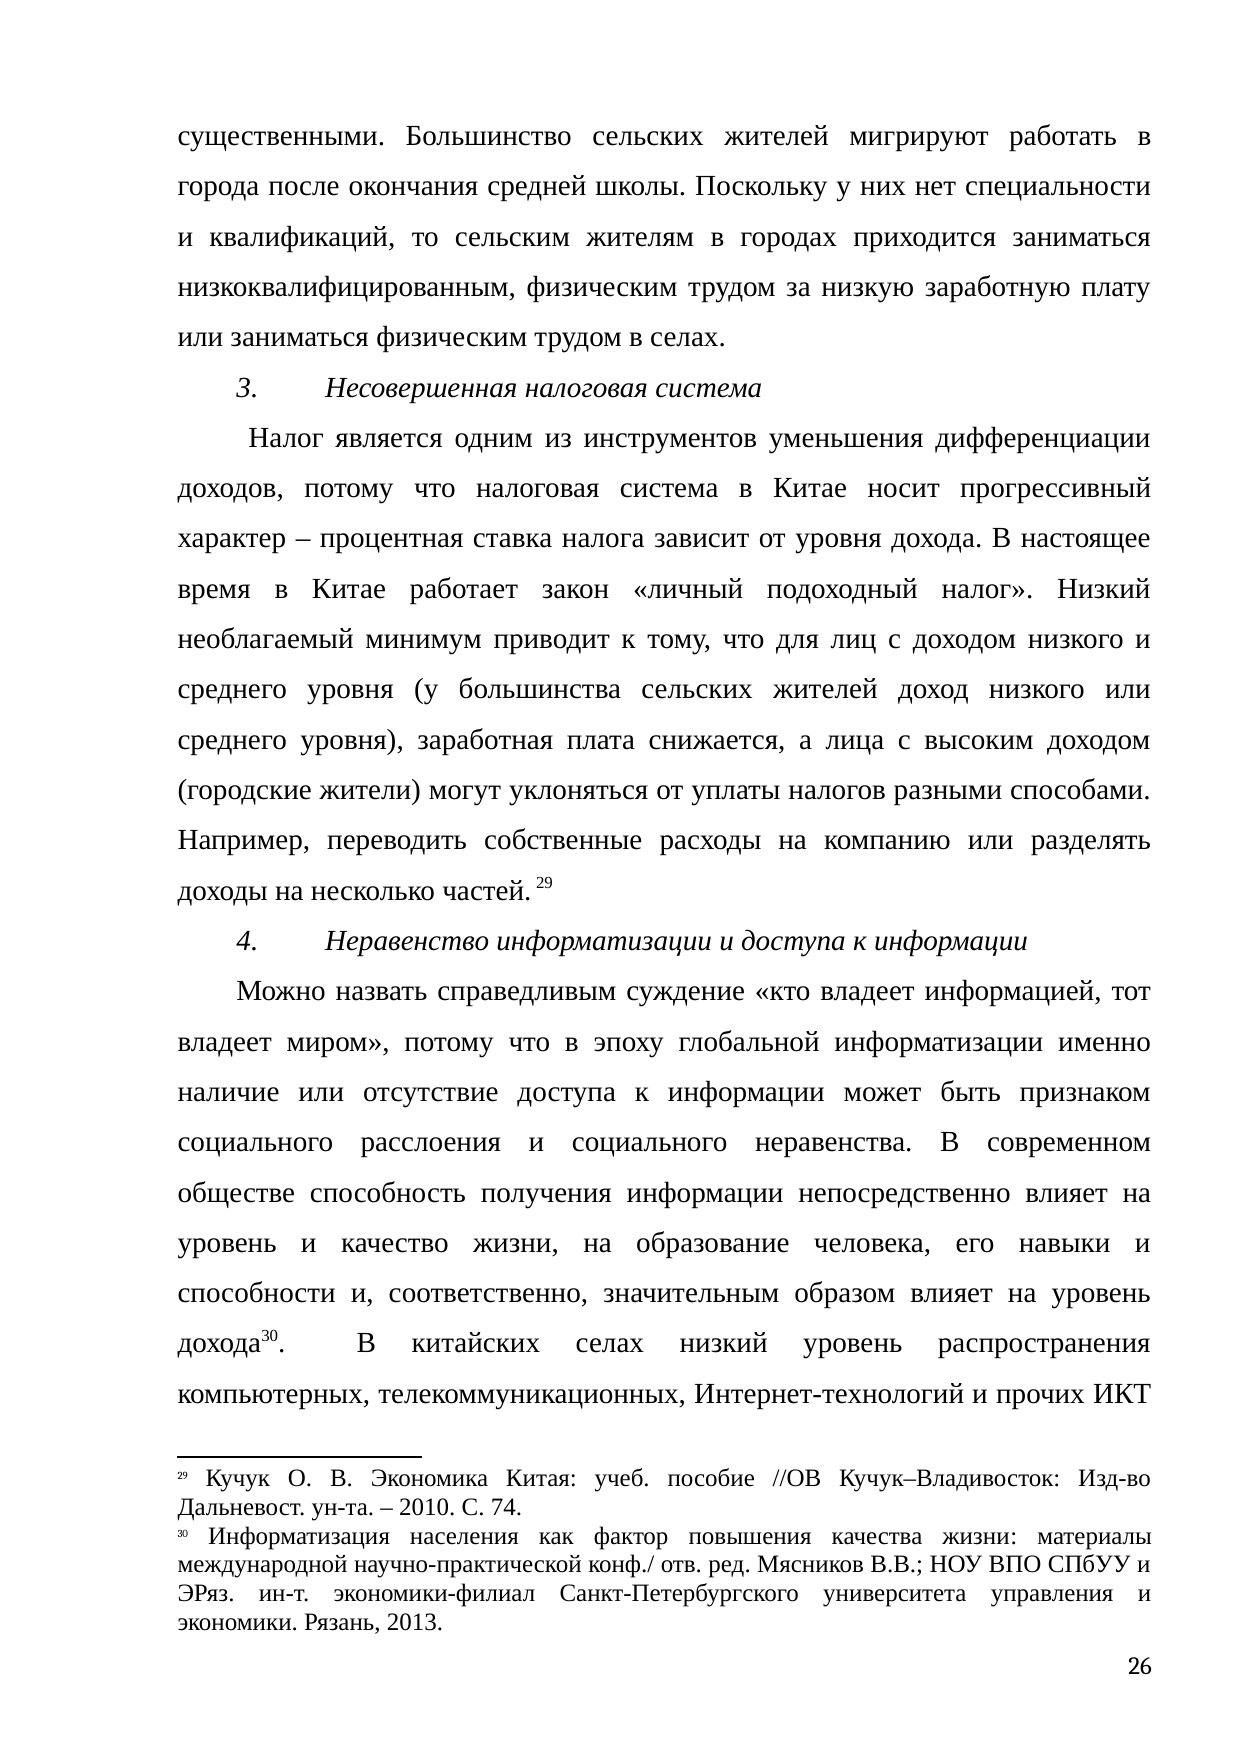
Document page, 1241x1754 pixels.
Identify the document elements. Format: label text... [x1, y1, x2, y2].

list Несовершенная налоговая система [177, 370, 1152, 403]
list Неравенство информатизации и доступа к информации [177, 923, 1152, 957]
text Налог является одним из инструментов уменьшения дифференциации доходов, потому что налоговая система в Китае носит прогрессивный характер – процентная ставка налога зависит от уровня дохода. В настоящее время в Китае работает закон «личный подоходный налог». Низкий необлагаемый минимум приводит к тому, что для лиц с доходом низкого и среднего уровня (у большинства сельских жителей доход низкого или среднего уровня), заработная плата снижается, а лица с высоким доходом (городские жители) могут уклоняться от уплаты налогов разными способами. Например, переводить собственные расходы на компанию или разделять доходы на несколько частей. [177, 420, 1152, 906]
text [177, 973, 1152, 1409]
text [177, 118, 1152, 353]
